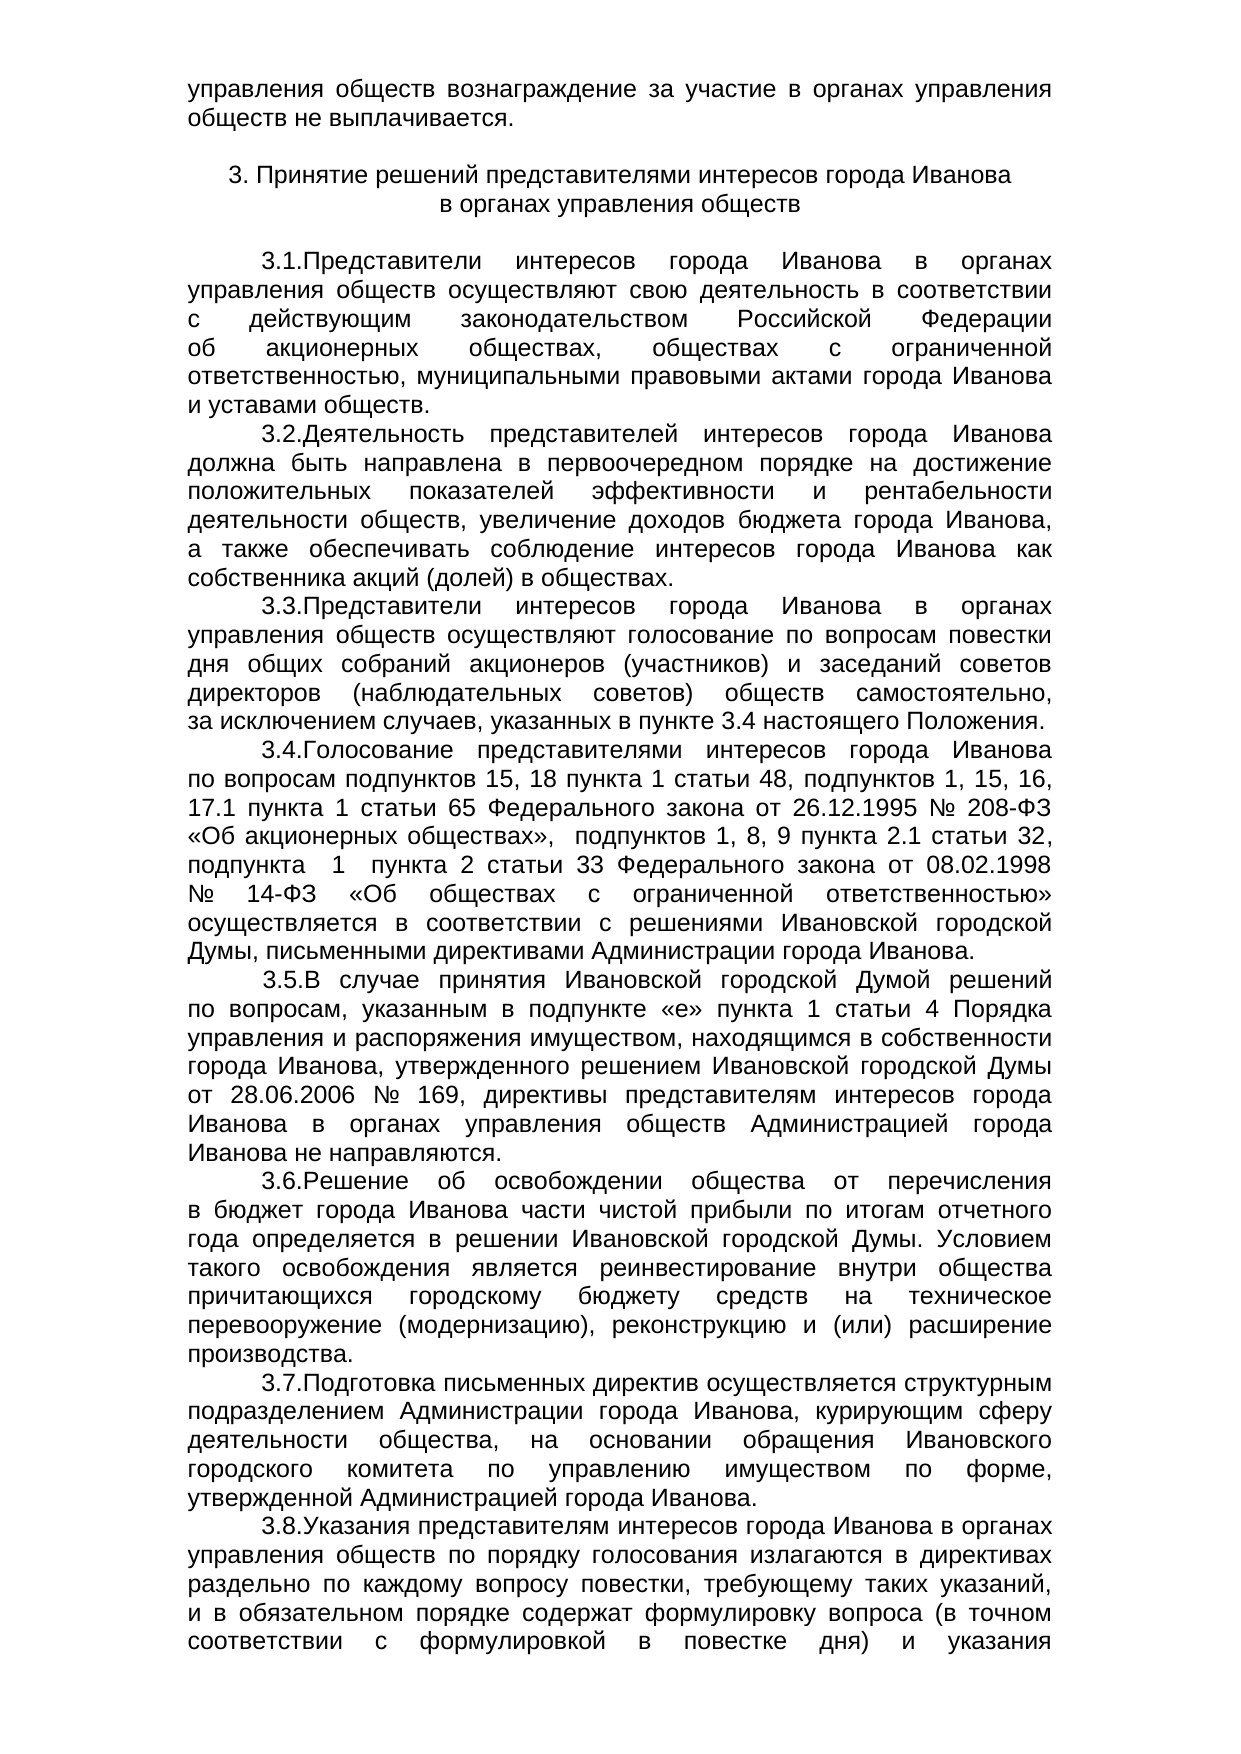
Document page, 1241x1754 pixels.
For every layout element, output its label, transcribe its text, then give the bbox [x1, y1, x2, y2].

text 3.2.Деятельность представителей интересов города Иванова должна быть направлена в первоочередном порядке на достижение положительных показателей эффективности и рентабельности деятельности обществ, увеличение доходов бюджета города Иванова, а также обеспечивать соблюдение интересов города Иванова как собственника акций (долей) в обществах. [187, 419, 1053, 591]
text 3.4.Голосование представителями интересов города Иванова по вопросам подпунктов 15, 18 пункта 1 статьи 48, подпунктов 1, 15, 16, 17.1 пункта 1 статьи 65 Федерального закона от 26.12.1995 № 208-ФЗ «Об акционерных обществах», подпунктов 1, 8, 9 пункта 2.1 статьи 32, подпункта 1 пункта 2 статьи 33 Федерального закона от 08.02.1998 № 14-ФЗ «Об обществах с ограниченной ответственностью» осуществляется в соответствии с решениями Ивановской городской Думы, письменными директивами Администрации города Иванова. [187, 735, 1053, 965]
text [187, 74, 1053, 131]
text 3. Принятие решений представителями интересов города Иванова [187, 160, 1053, 189]
text 3.5.В случае принятия Ивановской городской Думой решений по вопросам, указанным в подпункте «е» пункта 1 статьи 4 Порядка управления и распоряжения имуществом, находящимся в собственности города Иванова, утвержденного решением Ивановской городской Думы от 28.06.2006 № 169, директивы представителям интересов города Иванова в органах управления обществ Администрацией города Иванова не направляются. [187, 965, 1053, 1166]
text 3.1.Представители интересов города Иванова в органах управления обществ осуществляют свою деятельность в соответствии с действующим законодательством Российской Федерации об акционерных обществах, обществах с ограниченной ответственностью, муниципальными правовыми актами города Иванова и уставами обществ. [187, 246, 1053, 419]
text 3.3.Представители интересов города Иванова в органах управления обществ осуществляют голосование по вопросам повестки дня общих собраний акционеров (участников) и заседаний советов директоров (наблюдательных советов) обществ самостоятельно, за исключением случаев, указанных в пункте 3.4 настоящего Положения. [187, 591, 1053, 735]
text 3.6.Решение об освобождении общества от перечисления в бюджет города Иванова части чистой прибыли по итогам отчетного года определяется в решении Ивановской городской Думы. Условием такого освобождения является реинвестирование внутри общества причитающихся городскому бюджету средств на техническое перевооружение (модернизацию), реконструкцию и (или) расширение производства. [187, 1166, 1053, 1368]
text 3.7.Подготовка письменных директив осуществляется структурным подразделением Администрации города Иванова, курирующим сферу деятельности общества, на основании обращения Ивановского городского комитета по управлению имуществом по форме, утвержденной Администрацией города Иванова. [187, 1368, 1053, 1511]
text в органах управления обществ [187, 189, 1053, 218]
